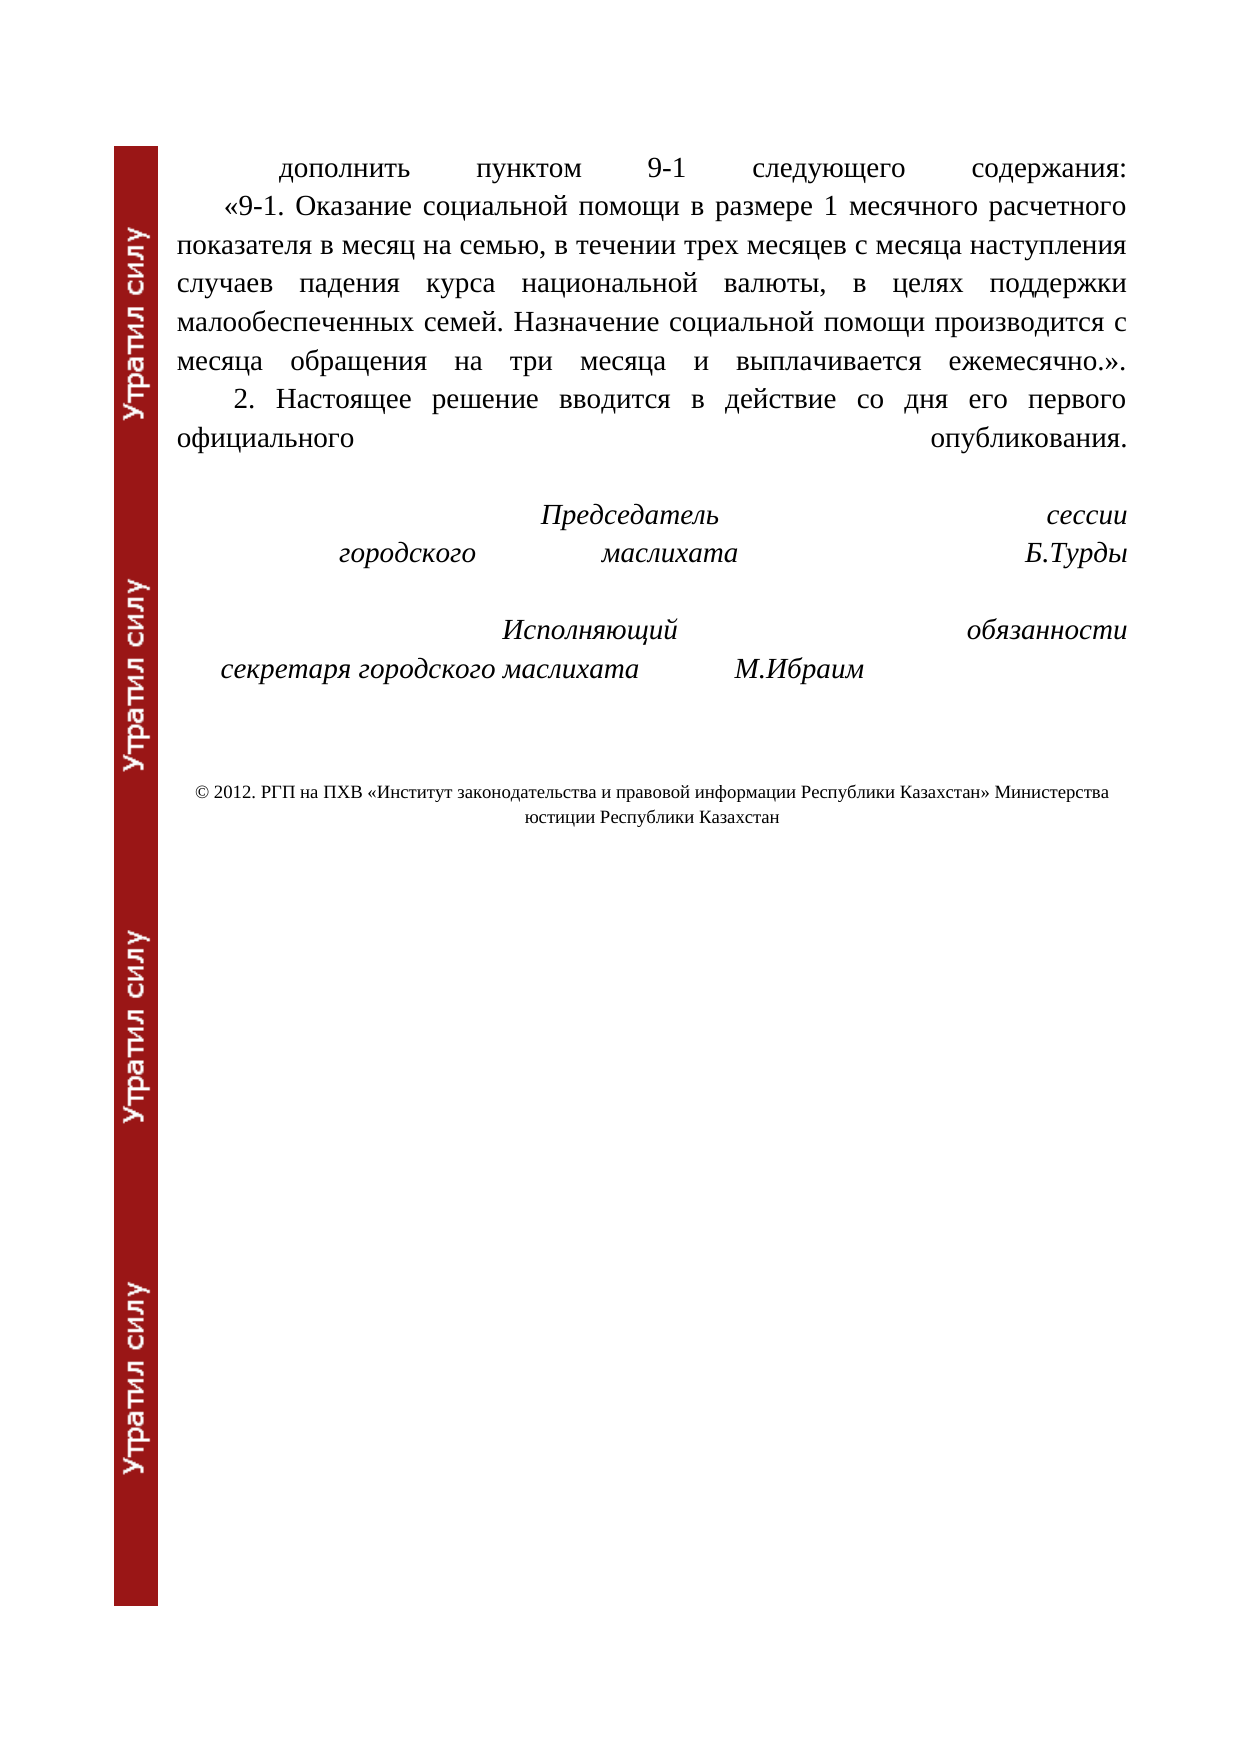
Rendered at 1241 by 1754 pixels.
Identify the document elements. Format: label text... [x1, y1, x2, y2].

picture [114, 828, 158, 1606]
picture [114, 684, 158, 781]
picture [114, 146, 158, 150]
text © 2012. РГП на ПХВ «Институт законодательства и правовой информации Республики Казахстан» Министерства юстиции Республики Казахстан [112, 781, 1128, 828]
